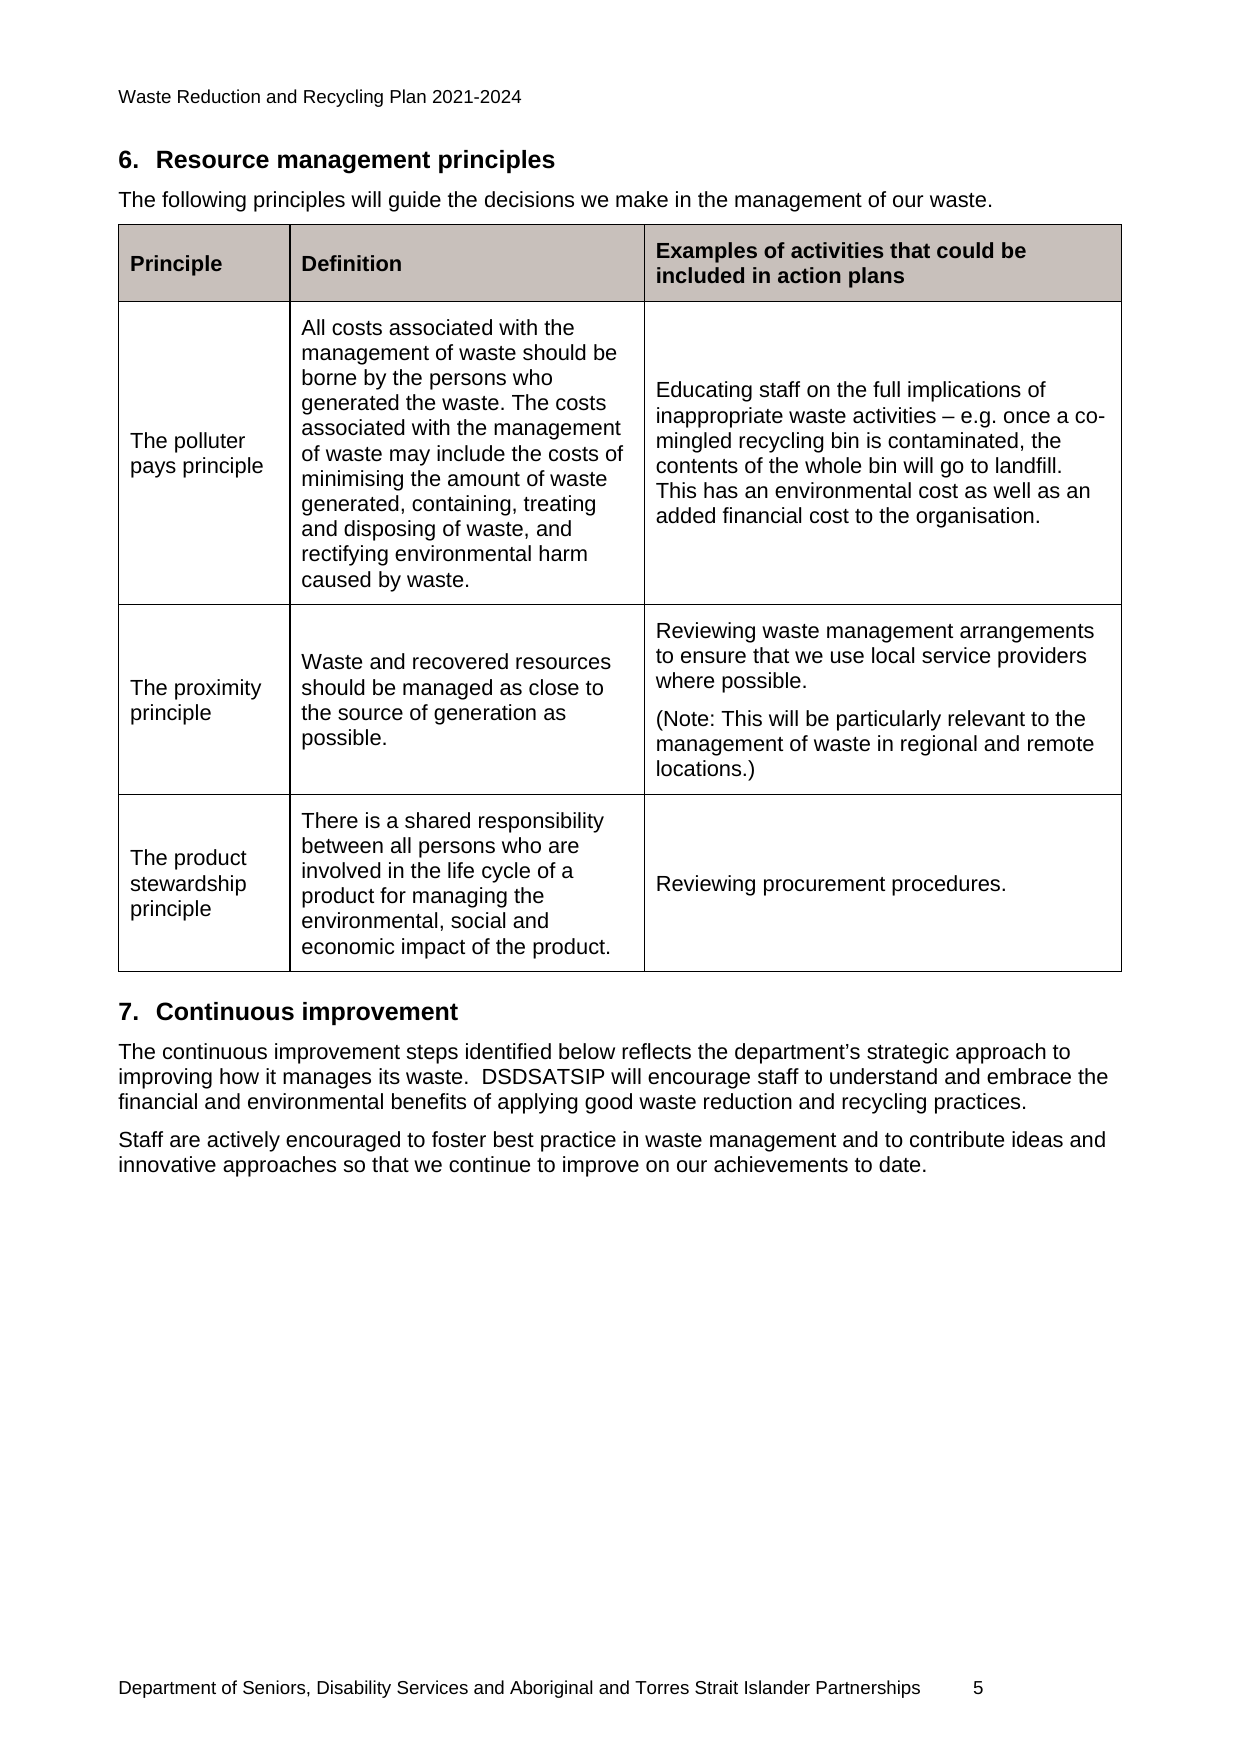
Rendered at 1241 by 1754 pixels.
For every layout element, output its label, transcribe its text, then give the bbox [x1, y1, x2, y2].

text The continuous improvement steps identified below reflects the department’s strategic approach to improving how it manages its waste. DSDSATSIP will encourage staff to understand and embrace the financial and environmental benefits of applying good waste reduction and recycling practices. [118, 1038, 1122, 1114]
table_header Definition [291, 225, 644, 301]
table_cell The polluter pays principle [119, 302, 289, 604]
text Staff are actively encouraged to foster best practice in waste management and to contribute ideas and innovative approaches so that we continue to improve on our achievements to date. [118, 1127, 1122, 1177]
table_header Principle [119, 225, 289, 301]
table_header Examples of activities that could be included in action plans [645, 225, 1121, 301]
table_cell All costs associated with the management of waste should be borne by the persons who generated the waste. The costs associated with the management of waste may include the costs of minimising the amount of waste generated, containing, treating and disposing of waste, and rectifying environmental harm caused by waste. [291, 302, 644, 604]
subtitle Continuous improvement [118, 997, 1122, 1026]
subtitle Resource management principles [118, 145, 1122, 174]
table_cell Waste and recovered resources should be managed as close to the source of generation as possible. [291, 605, 644, 794]
table_cell There is a shared responsibility between all persons who are involved in the life cycle of a product for managing the environmental, social and economic impact of the product. [291, 795, 644, 971]
text The following principles will guide the decisions we make in the management of our waste. [118, 187, 1122, 212]
table_cell The product stewardship principle [119, 795, 289, 971]
table_cell The proximity principle [119, 605, 289, 794]
table_cell Reviewing waste management arrangements to ensure that we use local service providers where possible. (Note: This will be particularly relevant to the management of waste in regional and remote locations.) [645, 605, 1121, 794]
table_cell Educating staff on the full implications of inappropriate waste activities – e.g. once a co-mingled recycling bin is contaminated, the contents of the whole bin will go to landfill. This has an environmental cost as well as an added financial cost to the organisation. [645, 302, 1121, 604]
table_cell Reviewing procurement procedures. [645, 795, 1121, 971]
